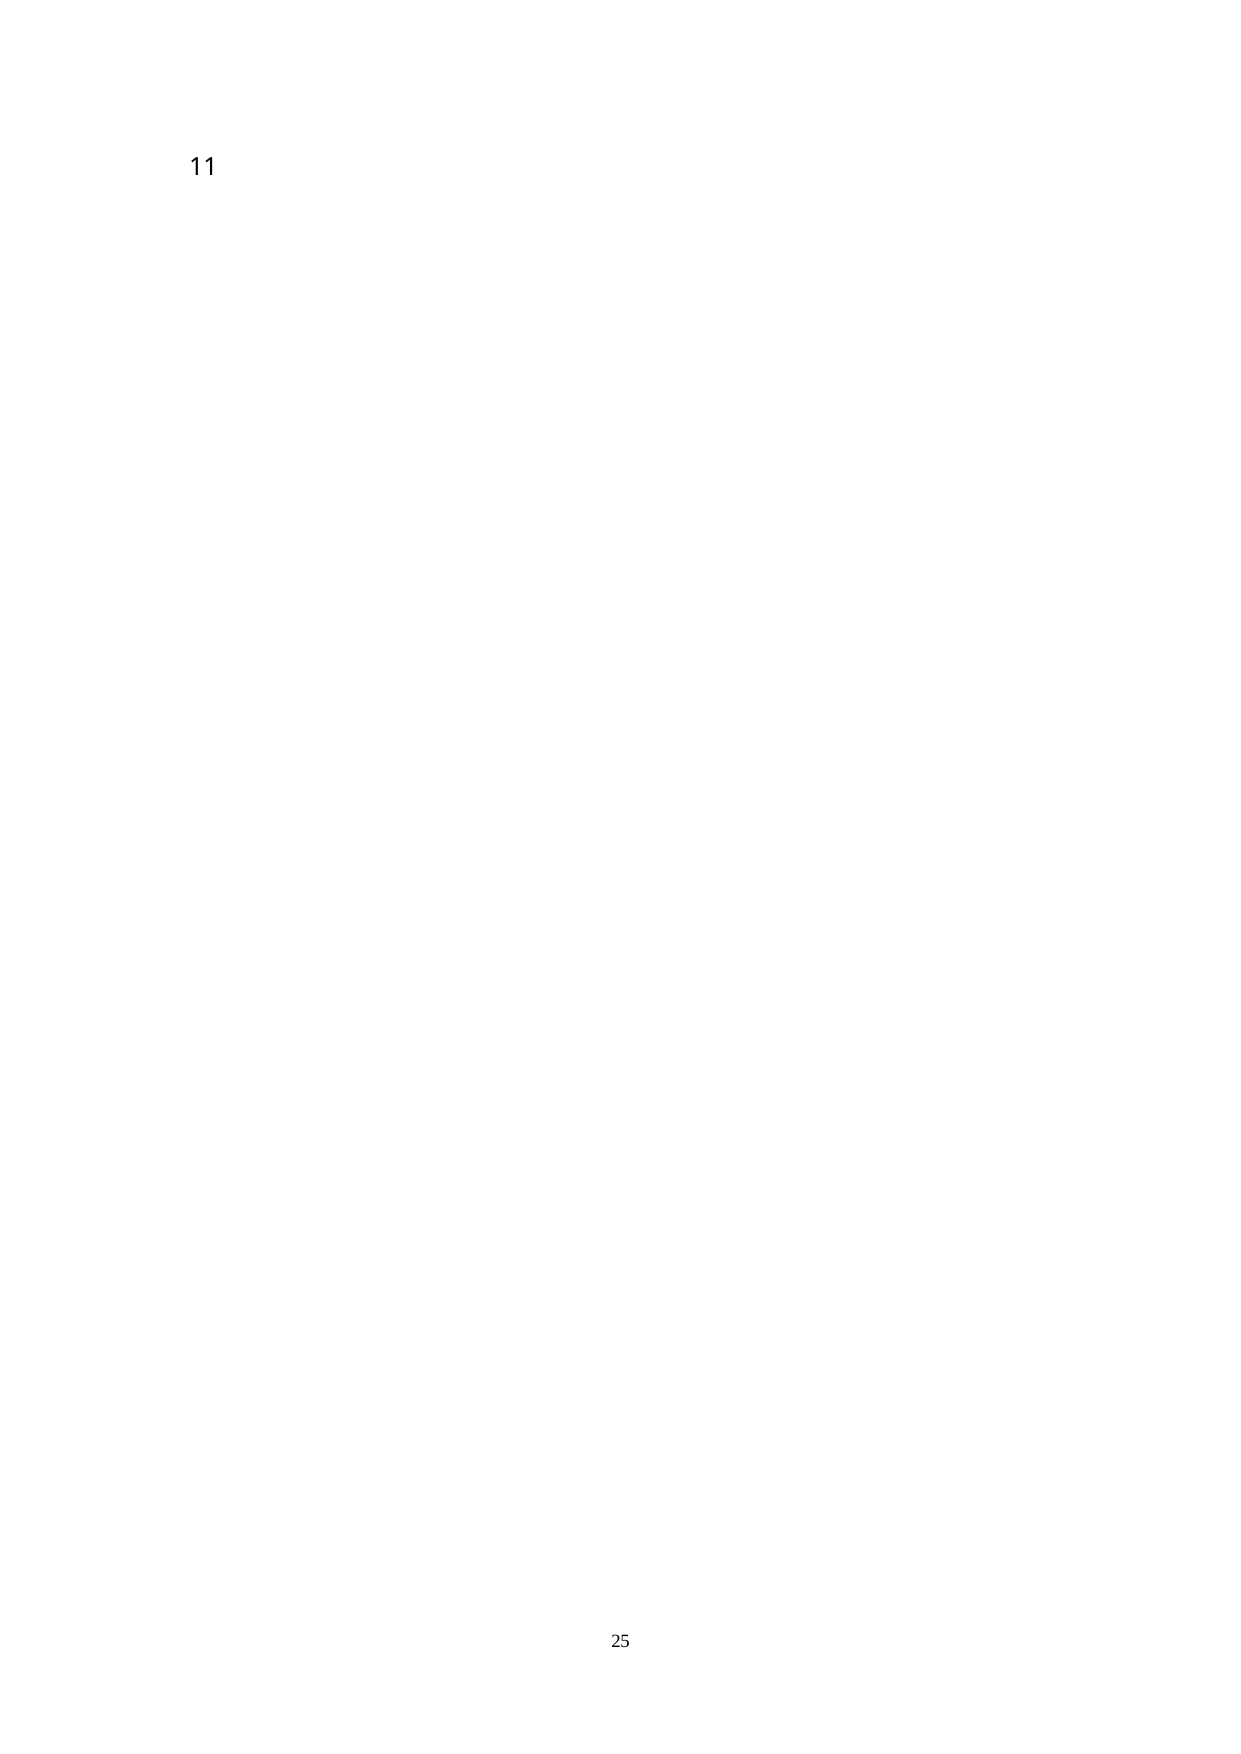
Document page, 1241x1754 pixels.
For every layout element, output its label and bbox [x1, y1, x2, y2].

text [189, 149, 1053, 183]
